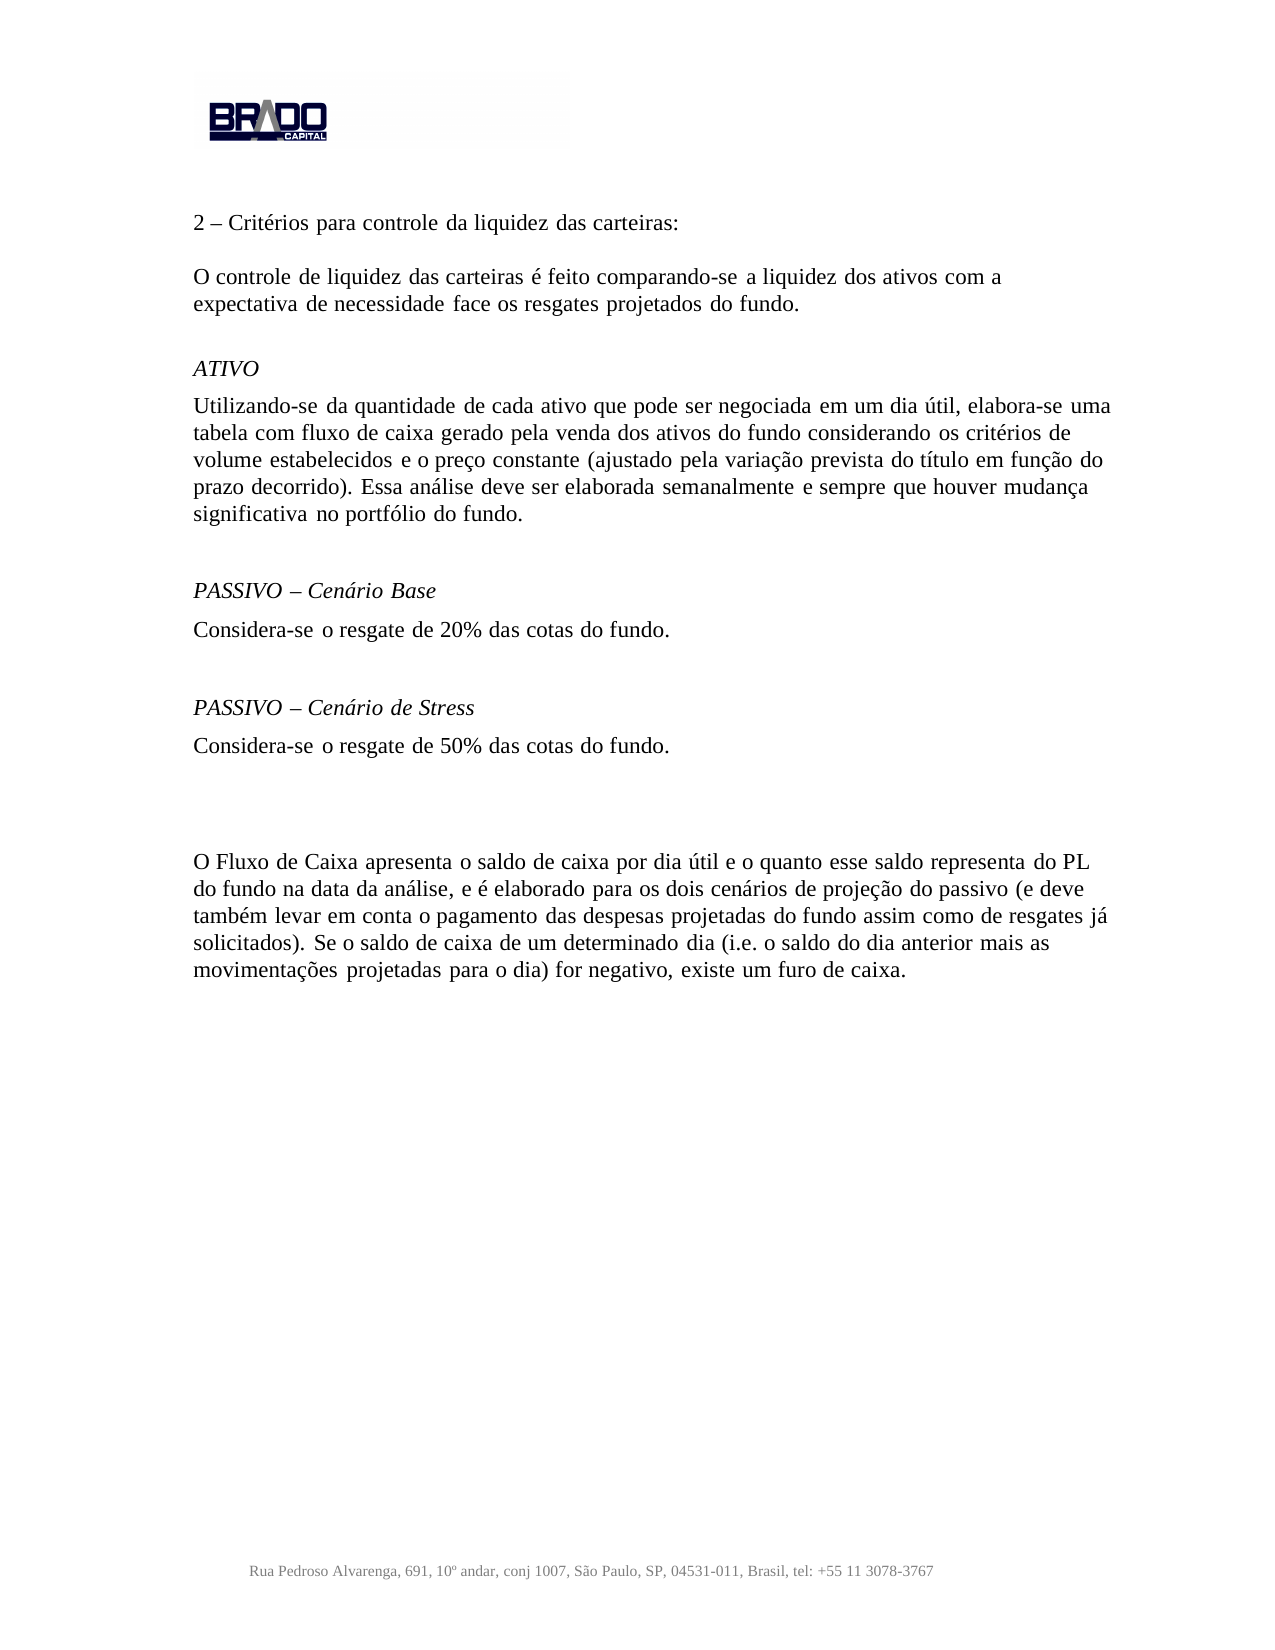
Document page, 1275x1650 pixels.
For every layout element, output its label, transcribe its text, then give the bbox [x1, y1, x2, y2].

text O Fluxo de Caixa apresenta o saldo de caixa por dia útil e o quanto esse saldo representa do PL do fundo na data da análise, e é elaborado para os dois cenários de projeção do passivo (e deve também levar em conta o pagamento das despesas projetadas do fundo assim como de resgates já solicitados). Se o saldo de caixa de um determinado dia (i.e. o saldo do dia anterior mais as movimentações projetadas para o dia) for negativo, existe um furo de caixa. [193, 848, 1113, 982]
text 2 – Critérios para controle da liquidez das carteiras: [193, 209, 1123, 236]
text Utilizando-se da quantidade de cada ativo que pode ser negociada em um dia útil, elabora-se uma tabela com fluxo de caixa gerado pela venda dos ativos do fundo considerando os critérios de volume estabelecidos e o preço constante (ajustado pela variação prevista do título em função do prazo decorrido). Essa análise deve ser elaborada semanalmente e sempre que houver mudança significativa no portfólio do fundo. [193, 393, 1115, 526]
text ATIVO [193, 355, 1123, 381]
picture [193, 71, 571, 149]
text O controle de liquidez das carteiras é feito comparando-se a liquidez dos ativos com a expectativa de necessidade face os resgates projetados do fundo. [193, 263, 1006, 316]
text Considera-se o resgate de 50% das cotas do fundo. [193, 732, 1123, 758]
text PASSIVO – Cenário Base [193, 577, 1123, 604]
text PASSIVO – Cenário de Stress [193, 694, 1123, 720]
text Considera-se o resgate de 20% das cotas do fundo. [193, 616, 1123, 643]
